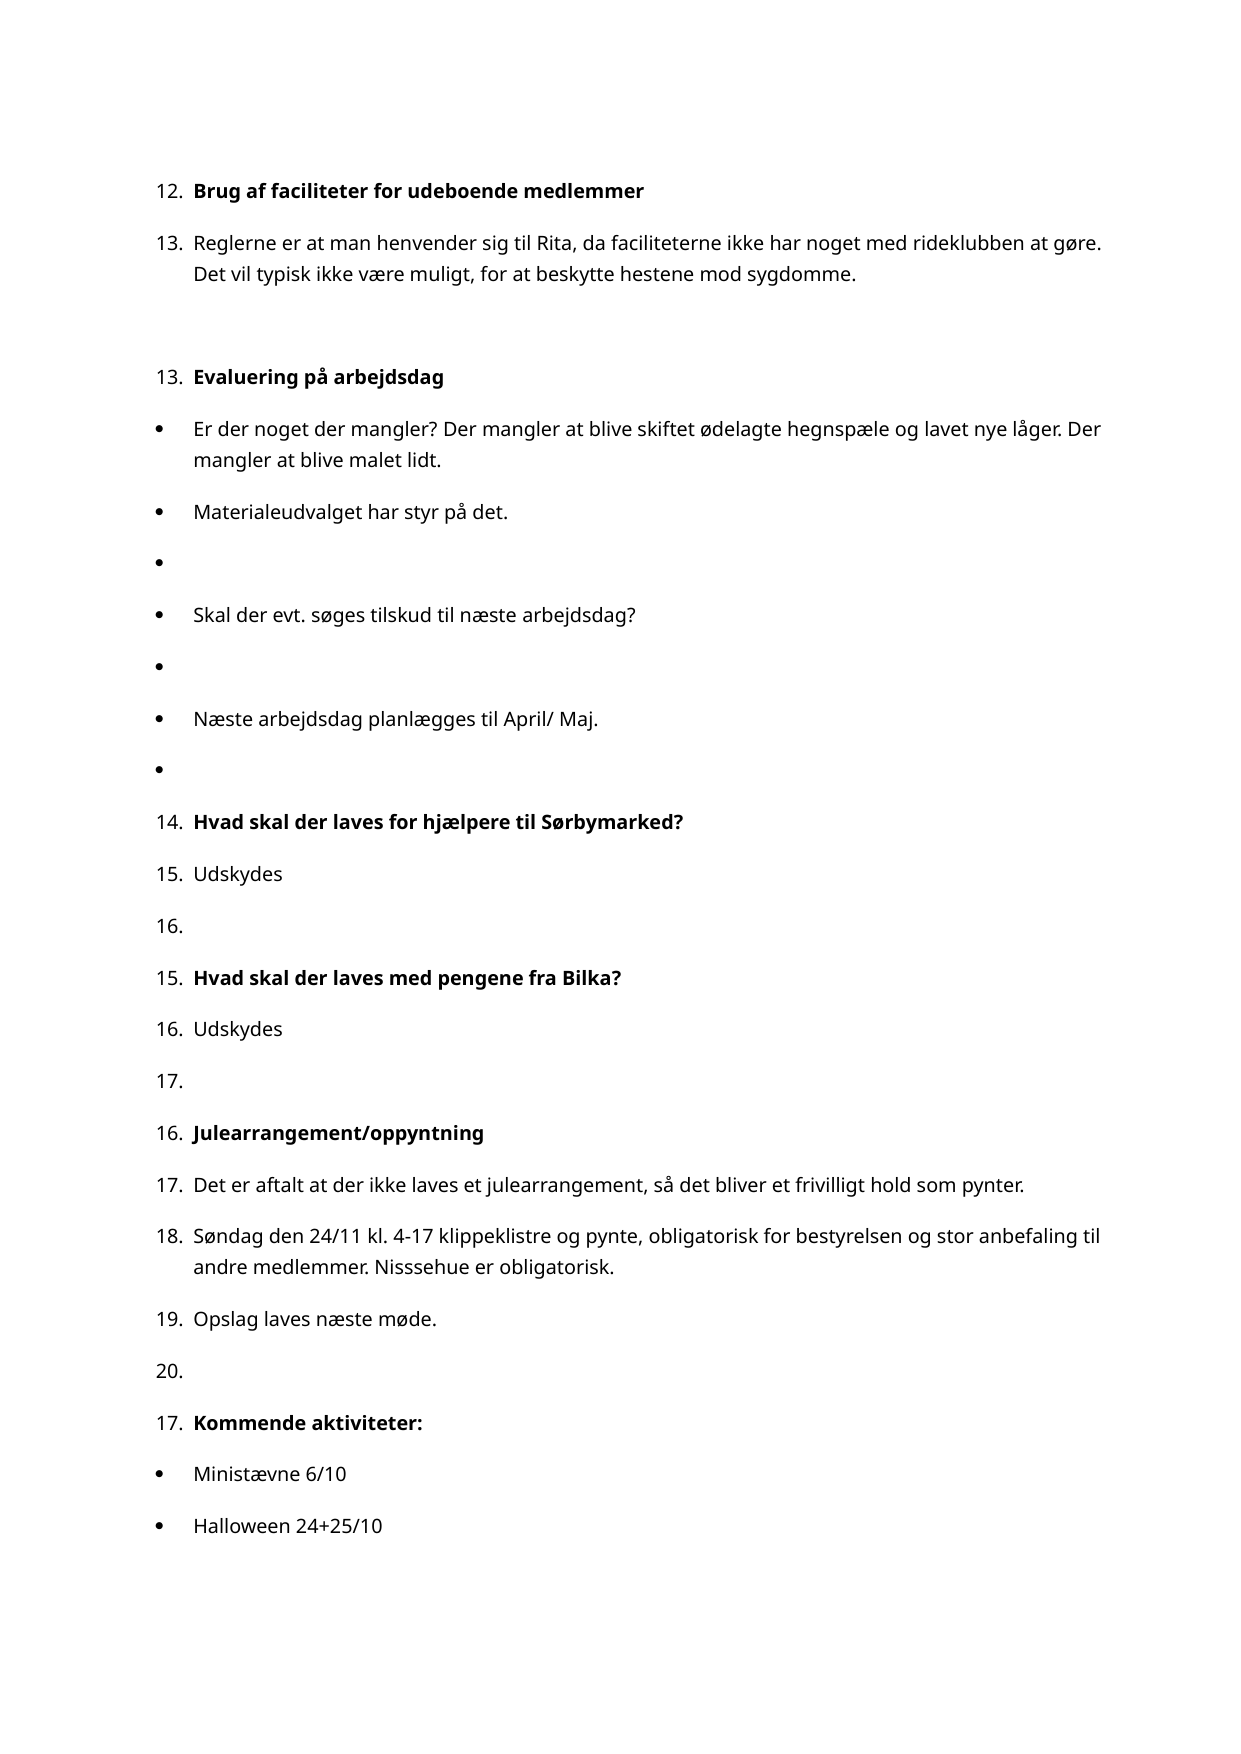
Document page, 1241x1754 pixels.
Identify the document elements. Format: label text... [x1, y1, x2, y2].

list Næste arbejdsdag planlægges til April/ Maj. [156, 705, 1122, 732]
list Ministævne 6/10 [156, 1461, 1122, 1488]
list Opslag laves næste møde. [156, 1305, 1122, 1332]
list Hvad skal der laves med pengene fra Bilka? [156, 964, 1122, 991]
list Evaluering på arbejdsdag [156, 363, 1122, 390]
list Reglerne er at man henvender sig til Rita, da faciliteterne ikke har noget med rideklubben at gøre. Det vil typisk ikke være muligt, for at beskytte hestene mod sygdomme. [156, 229, 1122, 287]
list Halloween 24+25/10 [156, 1512, 1122, 1539]
list Kommende aktiviteter: [156, 1409, 1122, 1436]
list Brug af faciliteter for udeboende medlemmer [156, 177, 1122, 204]
list Søndag den 24/11 kl. 4-17 klippeklistre og pynte, obligatorisk for bestyrelsen og stor anbefaling til andre medlemmer. Nisssehue er obligatorisk. [156, 1223, 1122, 1281]
list Hvad skal der laves for hjælpere til Sørbymarked? [156, 808, 1122, 836]
list Det er aftalt at der ikke laves et julearrangement, så det bliver et frivilligt hold som pynter. [156, 1171, 1122, 1198]
list Udskydes [156, 1016, 1122, 1043]
list Er der noget der mangler? Der mangler at blive skiftet ødelagte hegnspæle og lavet nye låger. Der mangler at blive malet lidt. [156, 415, 1122, 473]
list Julearrangement/oppyntning [156, 1119, 1122, 1146]
list Skal der evt. søges tilskud til næste arbejdsdag? [156, 601, 1122, 628]
list Udskydes [156, 860, 1122, 887]
list Materialeudvalget har styr på det. [156, 498, 1122, 525]
